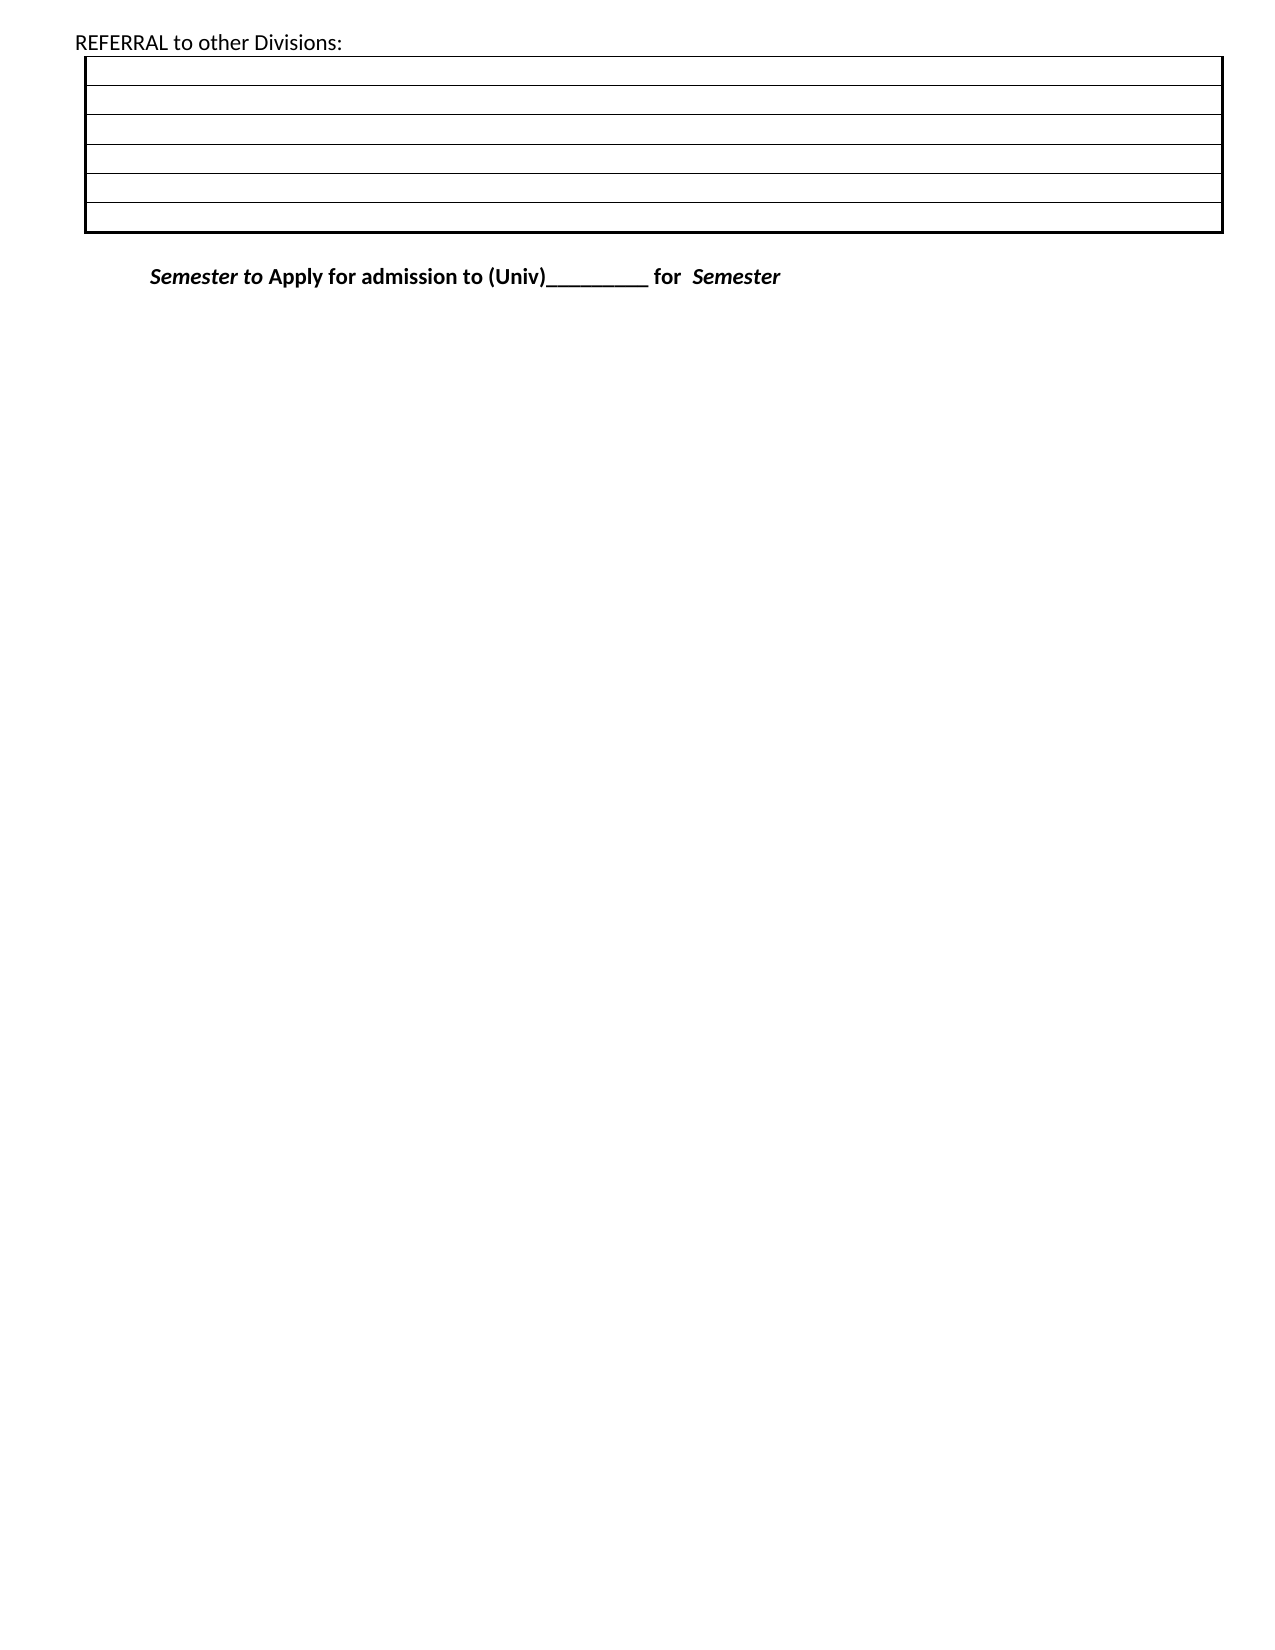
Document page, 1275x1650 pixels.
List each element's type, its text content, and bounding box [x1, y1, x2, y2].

table_cell [87, 174, 1221, 202]
table_cell [87, 86, 1221, 114]
table_cell [87, 115, 1221, 143]
table_cell [87, 203, 1221, 231]
table_cell [87, 145, 1221, 172]
table_cell [87, 57, 1221, 85]
text Semester to Apply for admission to (Univ)_________ for Semester [75, 262, 1153, 290]
